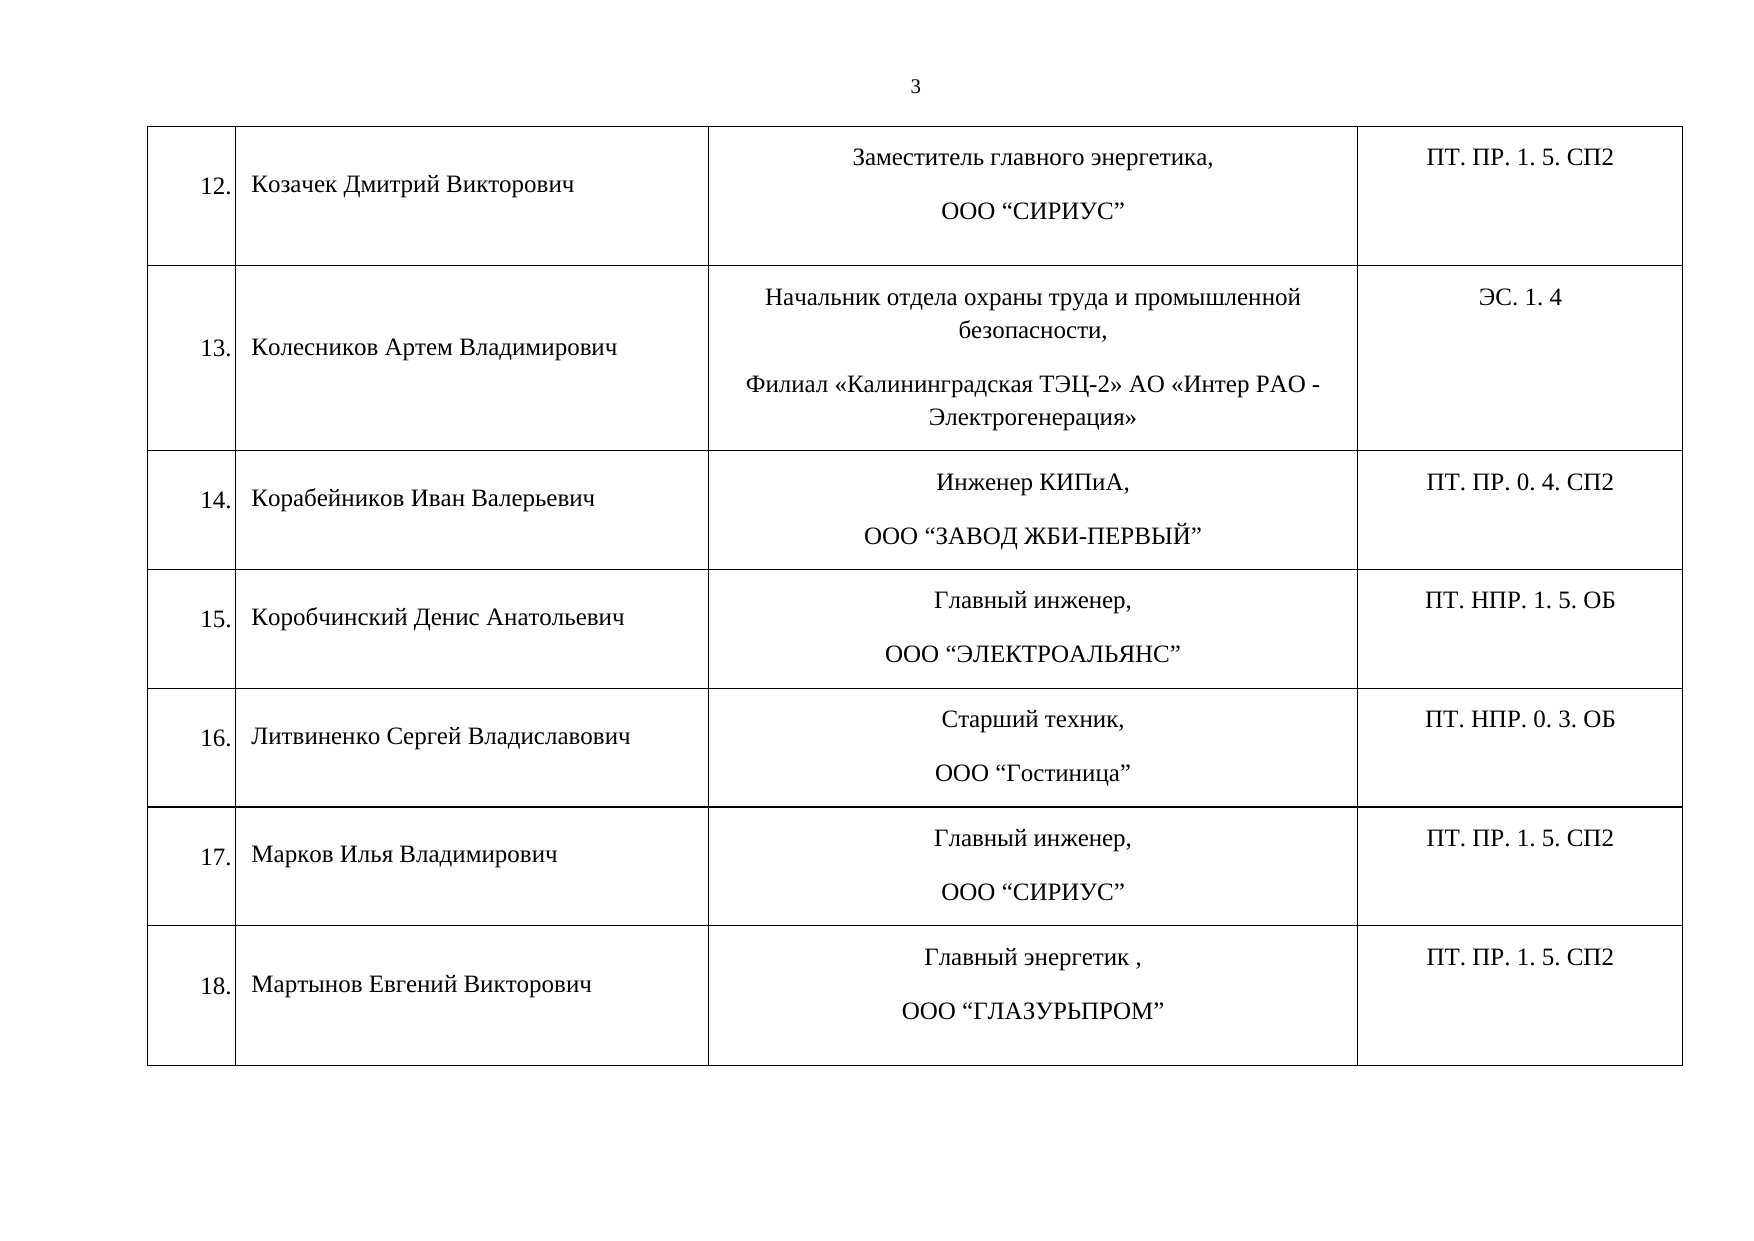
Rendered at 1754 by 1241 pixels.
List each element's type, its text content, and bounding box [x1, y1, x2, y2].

table_cell Старший техник, ООО “Гостиница” [709, 689, 1357, 806]
table_cell Марков Илья Владимирович [236, 808, 708, 925]
table_cell Инженер КИПиА, ООО “ЗАВОД ЖБИ-ПЕРВЫЙ” [709, 451, 1357, 569]
table_cell [148, 926, 235, 1065]
table_cell [148, 570, 235, 688]
table_cell Главный инженер, ООО “ЭЛЕКТРОАЛЬЯНС” [709, 570, 1357, 688]
table_cell Коробчинский Денис Анатольевич [236, 570, 708, 688]
table_cell Заместитель главного энергетика, ООО “СИРИУС” [709, 127, 1357, 265]
table_cell Литвиненко Сергей Владиславович [236, 689, 708, 806]
table_cell Мартынов Евгений Викторович [236, 926, 708, 1065]
table_cell Козачек Дмитрий Викторович [236, 127, 708, 265]
table_cell Главный инженер, ООО “СИРИУС” [709, 808, 1357, 925]
table_cell [148, 266, 235, 450]
table_cell [148, 808, 235, 925]
table_cell ПТ. ПР. 0. 4. СП2 [1358, 451, 1682, 569]
table_cell ПТ. НПР. 1. 5. ОБ [1358, 570, 1682, 688]
table_cell ПТ. ПР. 1. 5. СП2 [1358, 926, 1682, 1065]
table_cell ПТ. ПР. 1. 5. СП2 [1358, 127, 1682, 265]
table_cell ЭС. 1. 4 [1358, 266, 1682, 450]
table_cell Корабейников Иван Валерьевич [236, 451, 708, 569]
table_cell Начальник отдела охраны труда и промышленной безопасности, Филиал «Калининградская ТЭЦ-2» АО «Интер РАО - Электрогенерация» [709, 266, 1357, 450]
table_cell Главный энергетик , ООО “ГЛАЗУРЬПРОМ” [709, 926, 1357, 1065]
table_cell ПТ. ПР. 1. 5. СП2 [1358, 808, 1682, 925]
table_cell [148, 451, 235, 569]
table_cell [148, 689, 235, 806]
table_cell Колесников Артем Владимирович [236, 266, 708, 450]
table_cell ПТ. НПР. 0. 3. ОБ [1358, 689, 1682, 806]
table_cell [148, 127, 235, 265]
